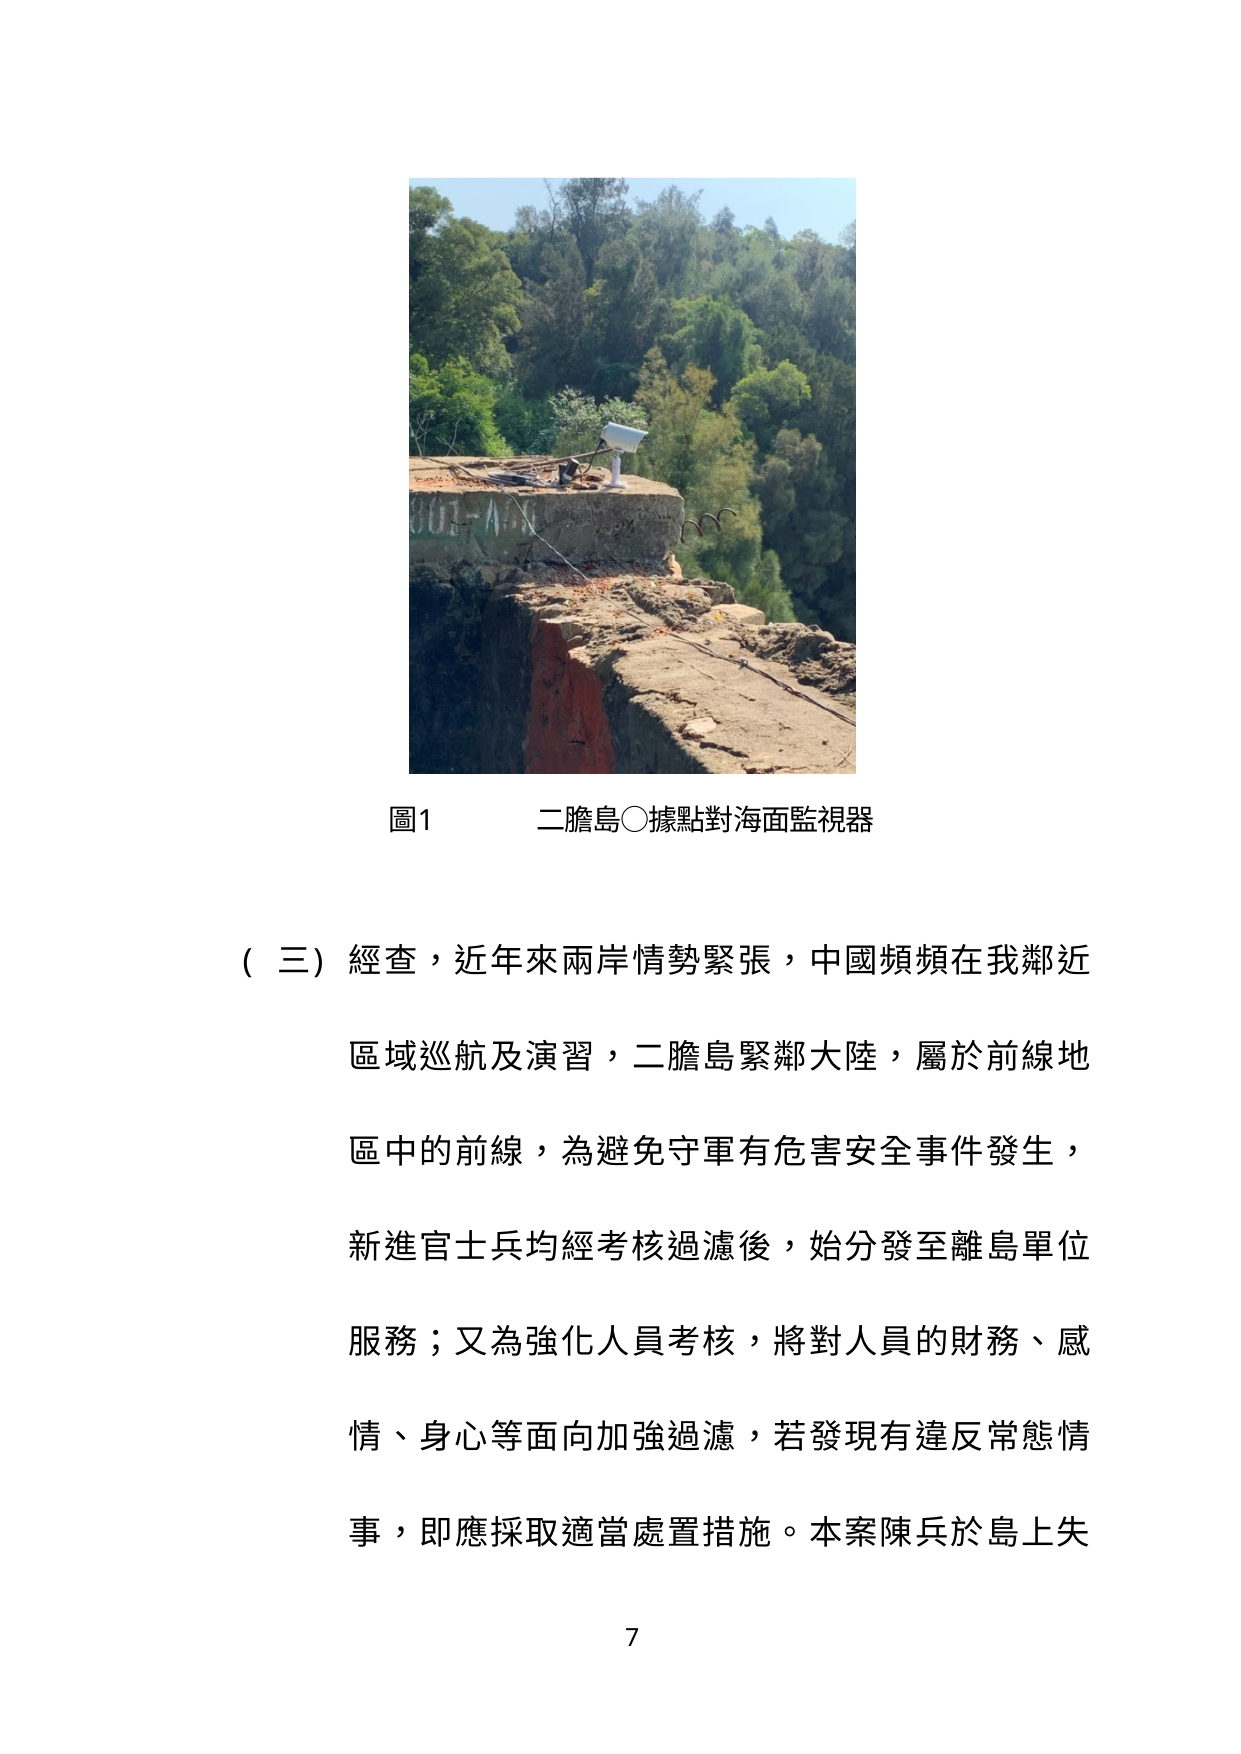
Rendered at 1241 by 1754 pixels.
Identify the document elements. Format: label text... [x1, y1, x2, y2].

picture [409, 178, 856, 773]
text 二膽島○據點對海面監視器 [171, 801, 1092, 838]
